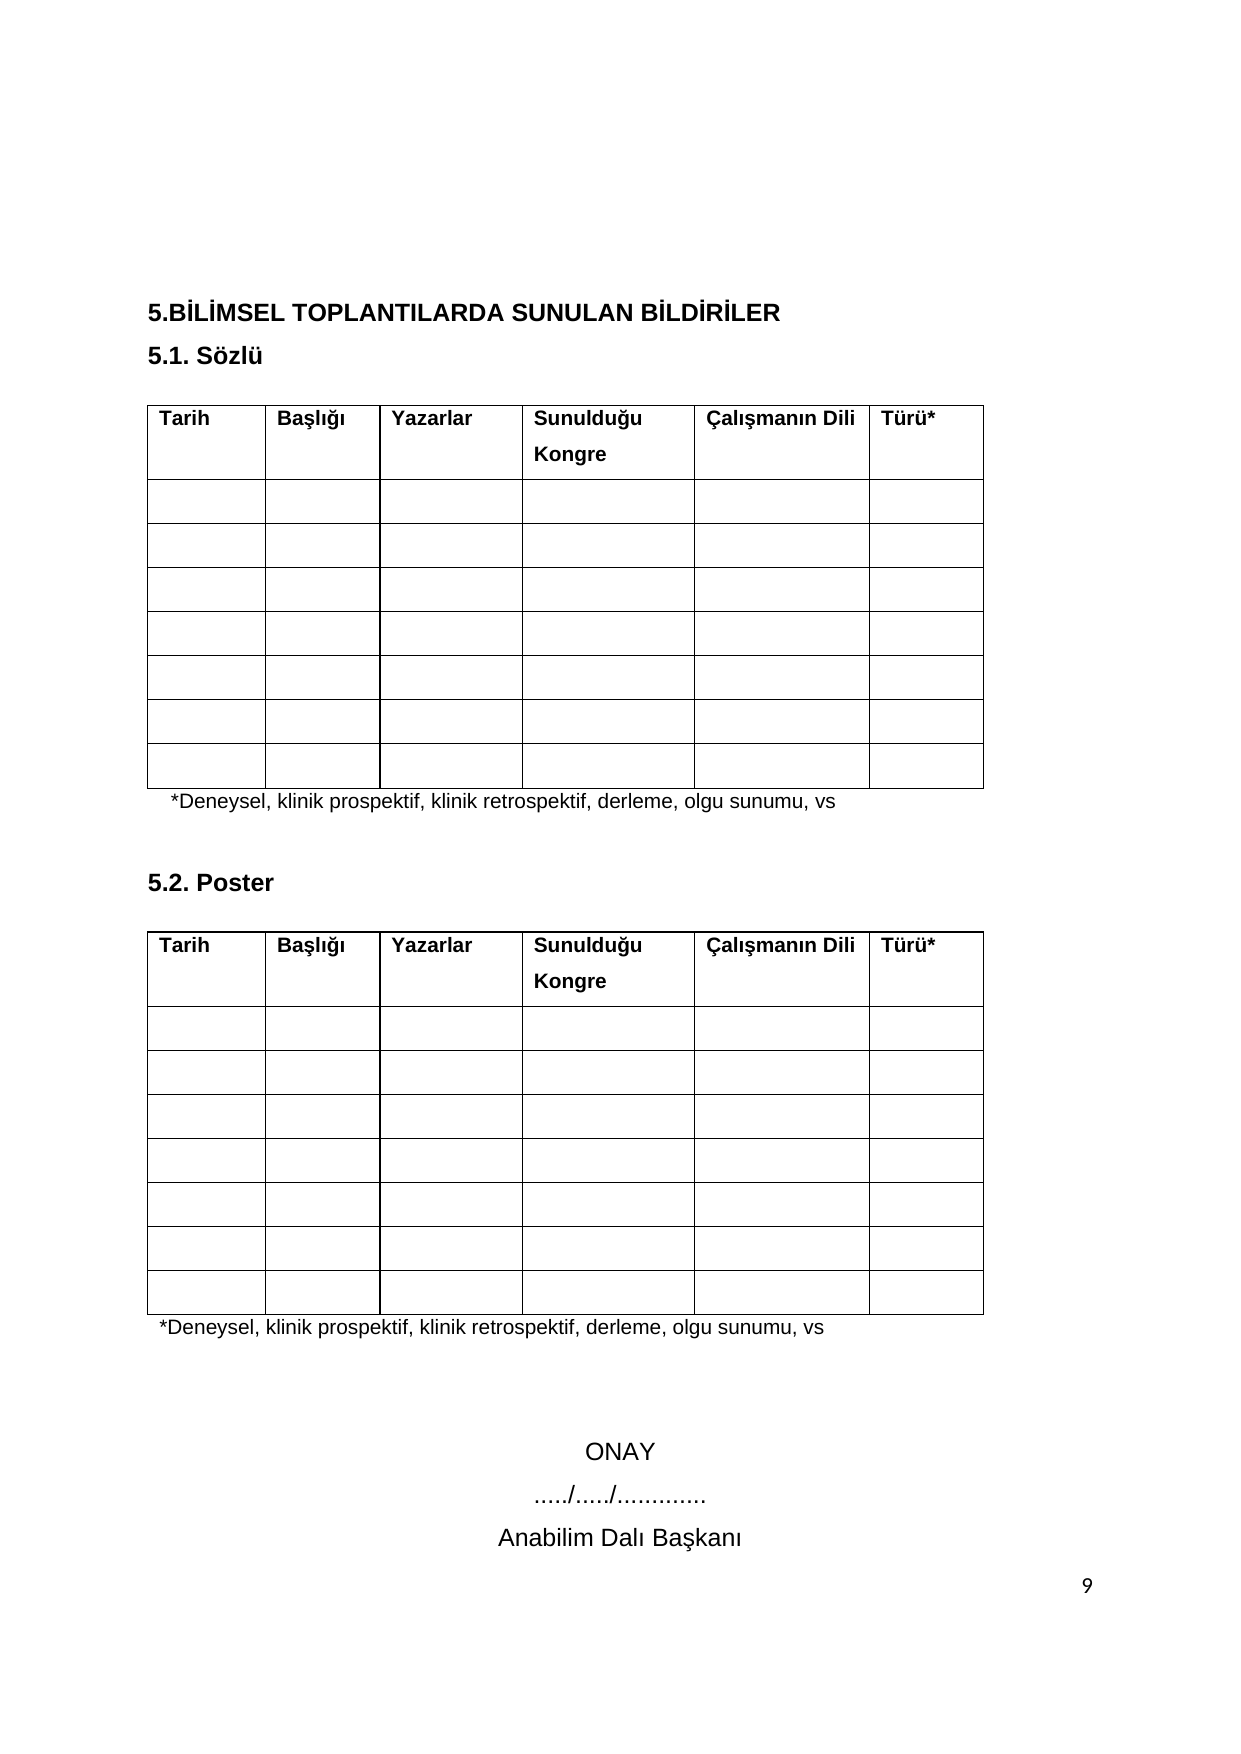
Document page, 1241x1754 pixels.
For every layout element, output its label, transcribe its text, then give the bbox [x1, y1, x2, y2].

table_cell [148, 1271, 265, 1314]
table_cell [266, 1139, 379, 1182]
table_cell [523, 612, 694, 655]
table_cell [266, 480, 379, 523]
table_cell [523, 656, 694, 699]
table_cell [870, 612, 983, 655]
table_cell [266, 612, 379, 655]
table_cell [148, 1007, 265, 1049]
table_cell [148, 1139, 265, 1182]
table_cell [523, 1227, 694, 1270]
table_cell [870, 1271, 983, 1314]
table_cell [266, 1007, 379, 1049]
table_cell [148, 1183, 265, 1226]
table_cell [523, 1007, 694, 1049]
table_cell [381, 1095, 522, 1138]
table_cell [381, 480, 522, 523]
table_cell [695, 1271, 869, 1314]
table_cell [523, 1139, 694, 1182]
table_cell [695, 524, 869, 567]
table_cell [695, 1227, 869, 1270]
table_header Çalışmanın Dili [695, 406, 869, 479]
list ONAY [148, 1437, 1093, 1466]
table_cell [266, 1271, 379, 1314]
table_cell [870, 480, 983, 523]
table_header Yazarlar [381, 933, 522, 1006]
table_cell [695, 568, 869, 611]
table_cell [148, 612, 265, 655]
table_cell [266, 1227, 379, 1270]
table_cell [870, 524, 983, 567]
table_cell [695, 612, 869, 655]
table_cell [870, 1139, 983, 1182]
table_cell [381, 1227, 522, 1270]
table_cell [148, 524, 265, 567]
table_cell [266, 656, 379, 699]
table_cell [870, 1183, 983, 1226]
table_cell [695, 700, 869, 743]
table_cell [523, 524, 694, 567]
table_cell [381, 524, 522, 567]
text 5.BİLİMSEL TOPLANTILARDA SUNULAN BİLDİRİLER [148, 298, 1093, 327]
table_cell [381, 1183, 522, 1226]
table_cell [148, 744, 265, 787]
table_cell [381, 612, 522, 655]
table_header Tarih [148, 406, 265, 479]
table_cell [148, 700, 265, 743]
table_cell [523, 1095, 694, 1138]
table_cell [870, 568, 983, 611]
table_cell [523, 744, 694, 787]
table_cell [870, 656, 983, 699]
table_cell [381, 656, 522, 699]
text 5.1. Sözlü [148, 341, 1093, 370]
table_cell [148, 568, 265, 611]
table_header Türü* [870, 406, 983, 479]
table_header Türü* [870, 933, 983, 1006]
table_header Tarih [148, 933, 265, 1006]
table_cell [870, 1095, 983, 1138]
list Anabilim Dalı Başkanı [148, 1523, 1093, 1552]
table_cell [523, 700, 694, 743]
table_header Sunulduğu Kongre [523, 406, 694, 479]
table_header Başlığı [266, 406, 379, 479]
table_cell [381, 568, 522, 611]
table_cell [870, 1007, 983, 1049]
table_cell [266, 1051, 379, 1094]
table_cell [870, 700, 983, 743]
table_cell [523, 1051, 694, 1094]
table_header Sunulduğu Kongre [523, 933, 694, 1006]
table_cell [523, 1271, 694, 1314]
table_cell [870, 744, 983, 787]
table_cell [381, 1051, 522, 1094]
table_cell [381, 744, 522, 787]
table_cell [381, 700, 522, 743]
table_cell [148, 1051, 265, 1094]
table_header Başlığı [266, 933, 379, 1006]
table_cell [148, 656, 265, 699]
table_cell [148, 1227, 265, 1270]
table_cell [266, 1183, 379, 1226]
table_header Çalışmanın Dili [695, 933, 869, 1006]
table_cell [695, 1007, 869, 1049]
table_cell [695, 1051, 869, 1094]
table_cell [695, 480, 869, 523]
text 5.2. Poster [148, 867, 1093, 896]
table_cell [266, 744, 379, 787]
text *Deneysel, klinik prospektif, klinik retrospektif, derleme, olgu sunumu, vs [148, 788, 1093, 812]
table_cell [148, 480, 265, 523]
table_cell [266, 700, 379, 743]
table_cell [148, 1095, 265, 1138]
table_cell [266, 524, 379, 567]
table_cell [695, 744, 869, 787]
table_cell [381, 1139, 522, 1182]
table_cell [695, 1139, 869, 1182]
table_cell [523, 568, 694, 611]
table_cell [695, 1095, 869, 1138]
table_cell [266, 568, 379, 611]
table_cell [523, 480, 694, 523]
table_cell [523, 1183, 694, 1226]
text *Deneysel, klinik prospektif, klinik retrospektif, derleme, olgu sunumu, vs [148, 1315, 1093, 1339]
table_header Yazarlar [381, 406, 522, 479]
table_cell [870, 1051, 983, 1094]
table_cell [381, 1007, 522, 1049]
table_cell [695, 1183, 869, 1226]
table_cell [381, 1271, 522, 1314]
table_cell [695, 656, 869, 699]
list ...../...../............. [148, 1480, 1093, 1509]
table_cell [870, 1227, 983, 1270]
table_cell [266, 1095, 379, 1138]
